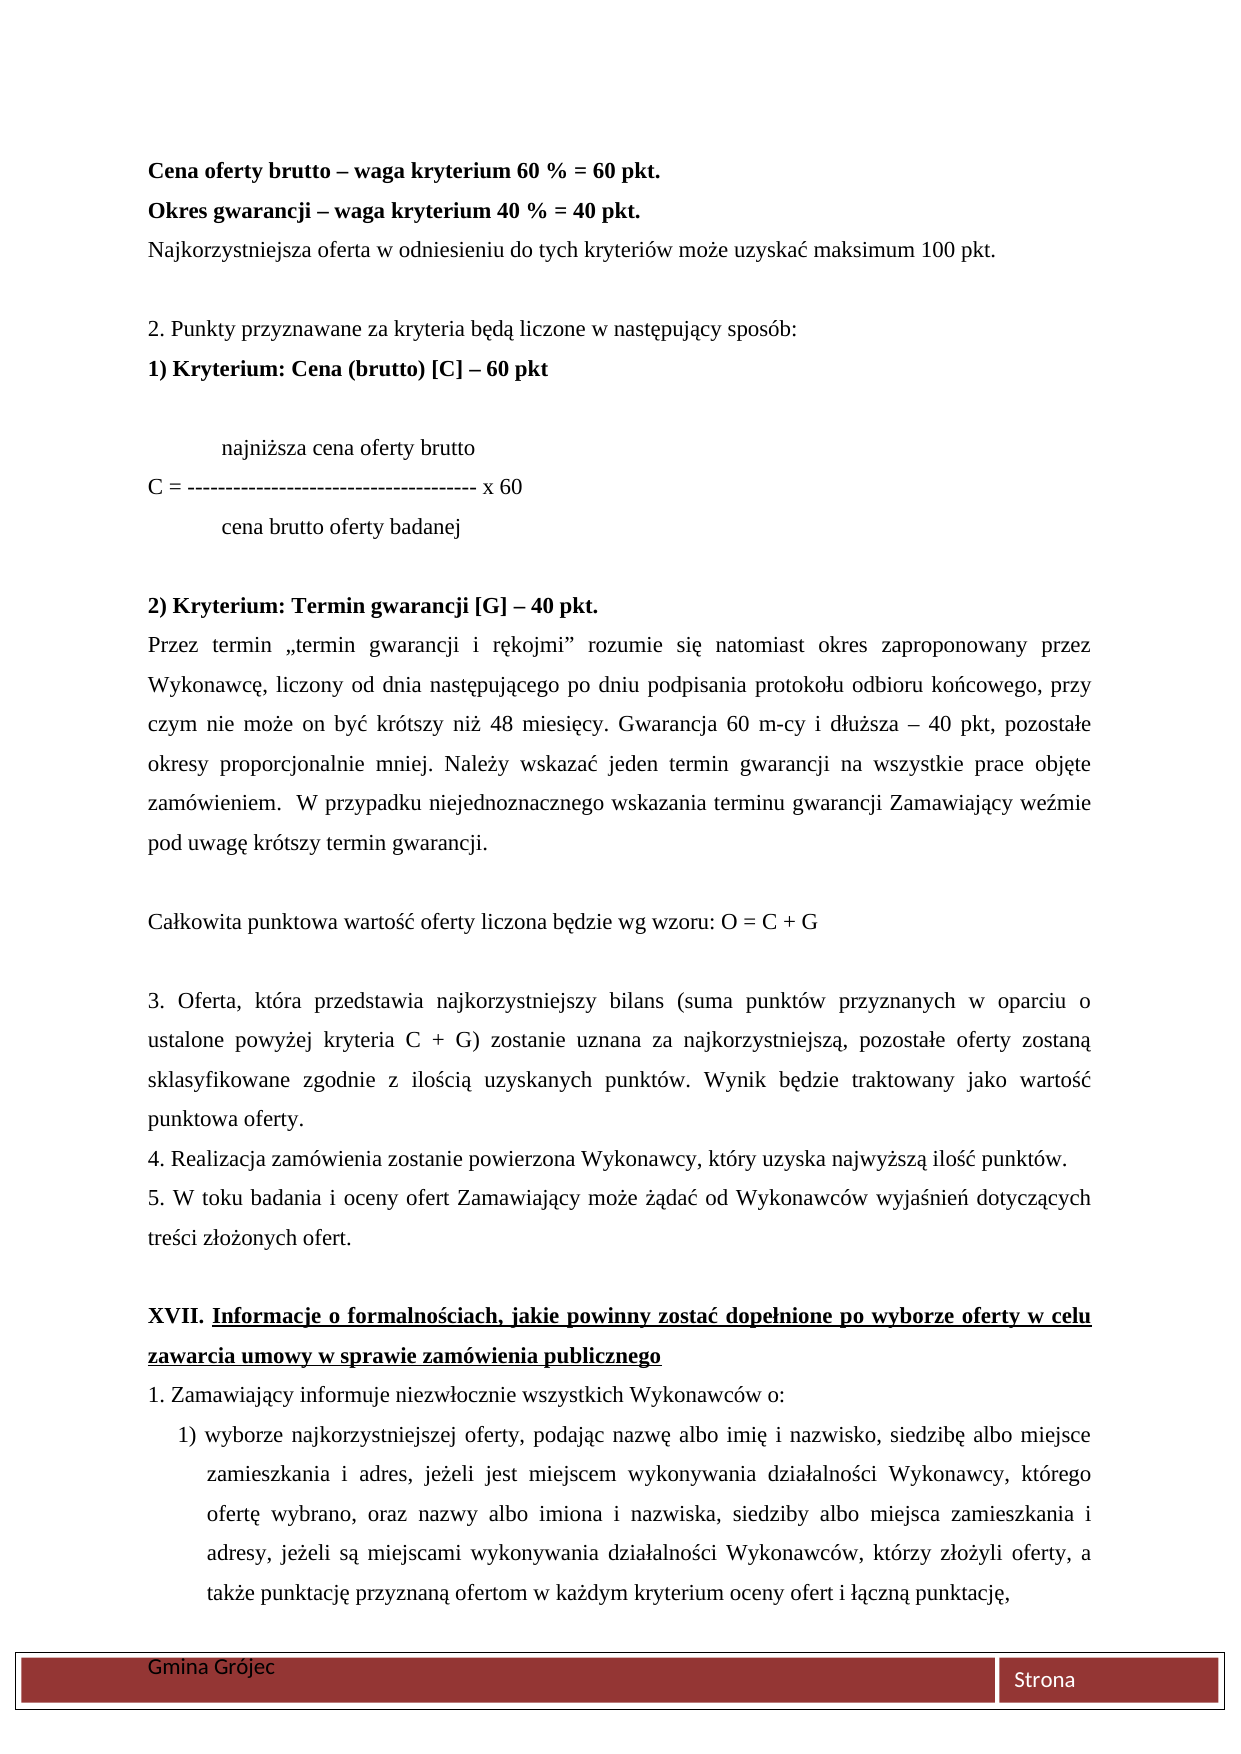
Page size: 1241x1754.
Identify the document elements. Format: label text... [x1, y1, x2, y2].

text 1) wyborze najkorzystniejszej oferty, podając nazwę albo imię i nazwisko, siedzibę albo miejsce zamieszkania i adres, jeżeli jest miejscem wykonywania działalności Wykonawcy, którego ofertę wybrano, oraz nazwy albo imiona i nazwiska, siedziby albo miejsca zamieszkania i adresy, jeżeli są miejscami wykonywania działalności Wykonawców, którzy złożyli oferty, a także punktację przyznaną ofertom w każdym kryterium oceny ofert i łączną punktację, [177, 1421, 1093, 1605]
text 2. Punkty przyznawane za kryteria będą liczone w następujący sposób: [148, 316, 1093, 342]
text Okres gwarancji – waga kryterium 40 % = 40 pkt. [148, 197, 1093, 223]
text Całkowita punktowa wartość oferty liczona będzie wg wzoru: O = C + G [148, 908, 1093, 934]
text Najkorzystniejsza oferta w odniesieniu do tych kryteriów może uzyskać maksimum 100 pkt. [148, 237, 1093, 263]
text 4. Realizacja zamówienia zostanie powierzona Wykonawcy, który uzyska najwyższą ilość punktów. [148, 1144, 1093, 1171]
text 1) Kryterium: Cena (brutto) [C] – 60 pkt [148, 355, 1093, 381]
text Cena oferty brutto – waga kryterium 60 % = 60 pkt. [148, 158, 1093, 184]
text najniższa cena oferty brutto [148, 434, 1093, 460]
text cena brutto oferty badanej [148, 513, 1093, 539]
text Przez termin „termin gwarancji i rękojmi” rozumie się natomiast okres zaproponowany przez Wykonawcę, liczony od dnia następującego po dniu podpisania protokołu odbioru końcowego, przy czym nie może on być krótszy niż 48 miesięcy. Gwarancja 60 m-cy i dłuższa – 40 pkt, pozostałe okresy proporcjonalnie mniej. Należy wskazać jeden termin gwarancji na wszystkie prace objęte zamówieniem. W przypadku niejednoznacznego wskazania terminu gwarancji Zamawiający weźmie pod uwagę krótszy termin gwarancji. [148, 631, 1093, 855]
text 3. Oferta, która przedstawia najkorzystniejszy bilans (suma punktów przyznanych w oparciu o ustalone powyżej kryteria C + G) zostanie uznana za najkorzystniejszą, pozostałe oferty zostaną sklasyfikowane zgodnie z ilością uzyskanych punktów. Wynik będzie traktowany jako wartość punktowa oferty. [148, 987, 1093, 1131]
text 1. Zamawiający informuje niezwłocznie wszystkich Wykonawców o: [148, 1381, 1093, 1408]
text C = -------------------------------------- x 60 [148, 473, 1093, 500]
text XVII. Informacje o formalnościach, jakie powinny zostać dopełnione po wyborze oferty w celu zawarcia umowy w sprawie zamówienia publicznego [148, 1302, 1093, 1368]
text 2) Kryterium: Termin gwarancji [G] – 40 pkt. [148, 592, 1093, 618]
text 5. W toku badania i oceny ofert Zamawiający może żądać od Wykonawców wyjaśnień dotyczących treści złożonych ofert. [148, 1184, 1093, 1250]
